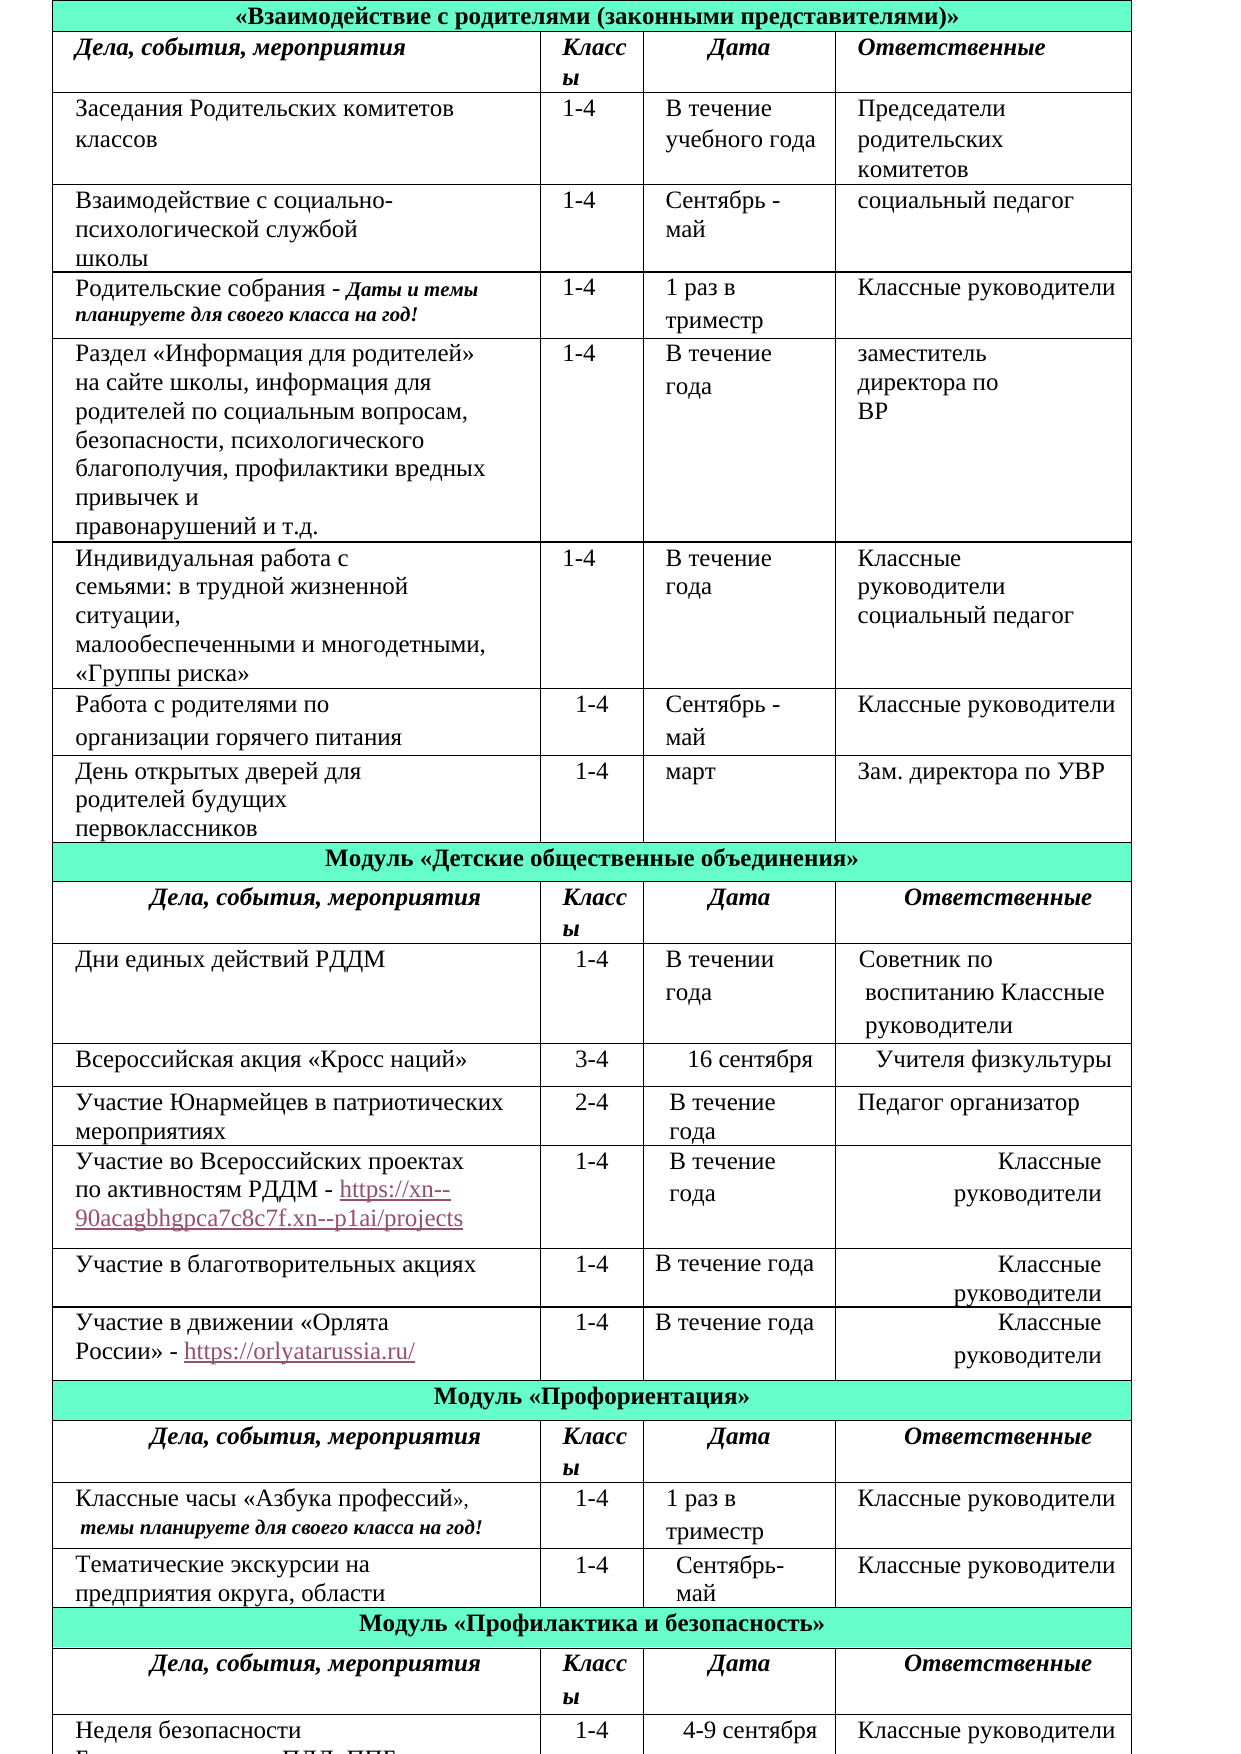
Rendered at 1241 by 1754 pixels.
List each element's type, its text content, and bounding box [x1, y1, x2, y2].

table_cell 1-4 [541, 1483, 643, 1548]
table_cell 1-4 [541, 1715, 643, 1754]
table_cell 1 раз в триместр [644, 1483, 835, 1548]
table_cell Дни единых действий РДДМ [53, 944, 540, 1043]
table_cell В течение учебного года [644, 93, 835, 184]
table_cell Классные руководители [836, 1549, 1131, 1607]
table_cell Дела, события, мероприятия [53, 32, 540, 92]
table_cell Дата [644, 1421, 835, 1482]
table_cell Дата [644, 882, 835, 943]
table_cell 1-4 [541, 1308, 643, 1380]
table_cell Классные руководители [836, 1715, 1131, 1754]
table_cell Индивидуальная работа с семьями: в трудной жизненной ситуации, малообеспеченными и многодетными, «Группы риска» [53, 543, 540, 688]
table_cell В течение года [644, 1308, 835, 1380]
table_cell Родительские собрания - Даты и темы планируете для своего класса на год! [53, 273, 540, 337]
table_cell 2-4 [541, 1087, 643, 1145]
table_cell Модуль «Профориентация» [53, 1381, 1131, 1420]
table_cell Дела, события, мероприятия [53, 1421, 540, 1482]
table_cell Модуль «Профилактика и безопасность» [53, 1608, 1131, 1647]
table_cell Дата [644, 1649, 835, 1713]
table_cell Классные руководители [836, 1146, 1131, 1247]
table_cell Участие в благотворительных акциях [53, 1249, 540, 1306]
table_cell Ответственные [836, 32, 1131, 92]
table_cell Классные руководители [836, 1483, 1131, 1548]
table_cell Классные часы «Азбука профессий», темы планируете для своего класса на год! [53, 1483, 540, 1548]
table_cell Тематические экскурсии на предприятия округа, области [53, 1549, 540, 1607]
table_cell 1-4 [541, 543, 643, 688]
table_cell Классные руководители [836, 273, 1131, 337]
table_cell Классные руководители [836, 1249, 1131, 1306]
table_cell 1-4 [541, 339, 643, 541]
table_cell 1-4 [541, 185, 643, 271]
table_cell Сентябрь - май [644, 185, 835, 271]
table_cell Классные руководители социальный педагог [836, 543, 1131, 688]
table_cell В течение года [644, 543, 835, 688]
table_cell 1-4 [541, 1146, 643, 1247]
table_cell 4-9 сентября [644, 1715, 835, 1754]
table_cell Дела, события, мероприятия [53, 1649, 540, 1713]
table_cell 1-4 [541, 1549, 643, 1607]
table_cell Советник по воспитанию Классные руководители [836, 944, 1131, 1043]
table_cell Всероссийская акция «Кросс наций» [53, 1044, 540, 1086]
table_cell социальный педагог [836, 185, 1131, 271]
table_cell В течение года [644, 1249, 835, 1306]
table_cell Участие Юнармейцев в патриотических мероприятиях [53, 1087, 540, 1145]
table_cell Классные руководители [836, 1308, 1131, 1380]
table_cell Педагог организатор [836, 1087, 1131, 1145]
table_cell В течение года [644, 1146, 835, 1247]
table_cell Работа с родителями по организации горячего питания [53, 689, 540, 755]
table_cell Сентябрь - май [644, 689, 835, 755]
table_header «Взаимодействие с родителями (законными представителями)» [53, 1, 1131, 31]
table_cell Ответственные [836, 1649, 1131, 1713]
table_cell Классы [541, 1421, 643, 1482]
table_cell В течение года [644, 1087, 835, 1145]
table_cell Заседания Родительских комитетов классов [53, 93, 540, 184]
table_cell 16 сентября [644, 1044, 835, 1086]
table_cell Неделя безопасности Беседы о правилах ПДД, ППБ, правилах поведения учащихся в школе, общественных местах. Вводные инструктажи. [53, 1715, 540, 1754]
table_cell Классы [541, 1649, 643, 1713]
table_cell Классные руководители [836, 689, 1131, 755]
table_cell В течение года [644, 339, 835, 541]
table_cell Ответственные [836, 882, 1131, 943]
table_cell 1-4 [541, 689, 643, 755]
table_cell В течении года [644, 944, 835, 1043]
table_cell Взаимодействие с социально- психологической службой школы [53, 185, 540, 271]
table_cell 1-4 [541, 1249, 643, 1306]
table_cell Классы [541, 32, 643, 92]
table_cell Участие во Всероссийских проектах по активностям РДДМ - https://xn-- 90acagbhgpca7c8c7f.xn--p1ai/projects [53, 1146, 540, 1247]
table_cell Сентябрь-май [644, 1549, 835, 1607]
table_cell Классы [541, 882, 643, 943]
table_cell 1-4 [541, 944, 643, 1043]
table_cell Участие в движении «Орлята России» - https://orlyatarussia.ru/ [53, 1308, 540, 1380]
table_cell 1-4 [541, 93, 643, 184]
table_cell 1-4 [541, 273, 643, 337]
table_cell 1-4 [541, 756, 643, 842]
table_cell Дата [644, 32, 835, 92]
table_cell Ответственные [836, 1421, 1131, 1482]
table_cell 1 раз в триместр [644, 273, 835, 337]
table_cell Учителя физкультуры [836, 1044, 1131, 1086]
table_cell Председатели родительских комитетов [836, 93, 1131, 184]
table_cell заместитель директора по ВР [836, 339, 1131, 541]
table_cell Модуль «Детские общественные объединения» [53, 843, 1131, 881]
table_cell День открытых дверей для родителей будущих первоклассников [53, 756, 540, 842]
table_cell Раздел «Информация для родителей» на сайте школы, информация для родителей по социальным вопросам, безопасности, психологического благополучия, профилактики вредных привычек и правонарушений и т.д. [53, 339, 540, 541]
table_cell 3-4 [541, 1044, 643, 1086]
table_cell Дела, события, мероприятия [53, 882, 540, 943]
table_cell март [644, 756, 835, 842]
table_cell Зам. директора по УВР [836, 756, 1131, 842]
